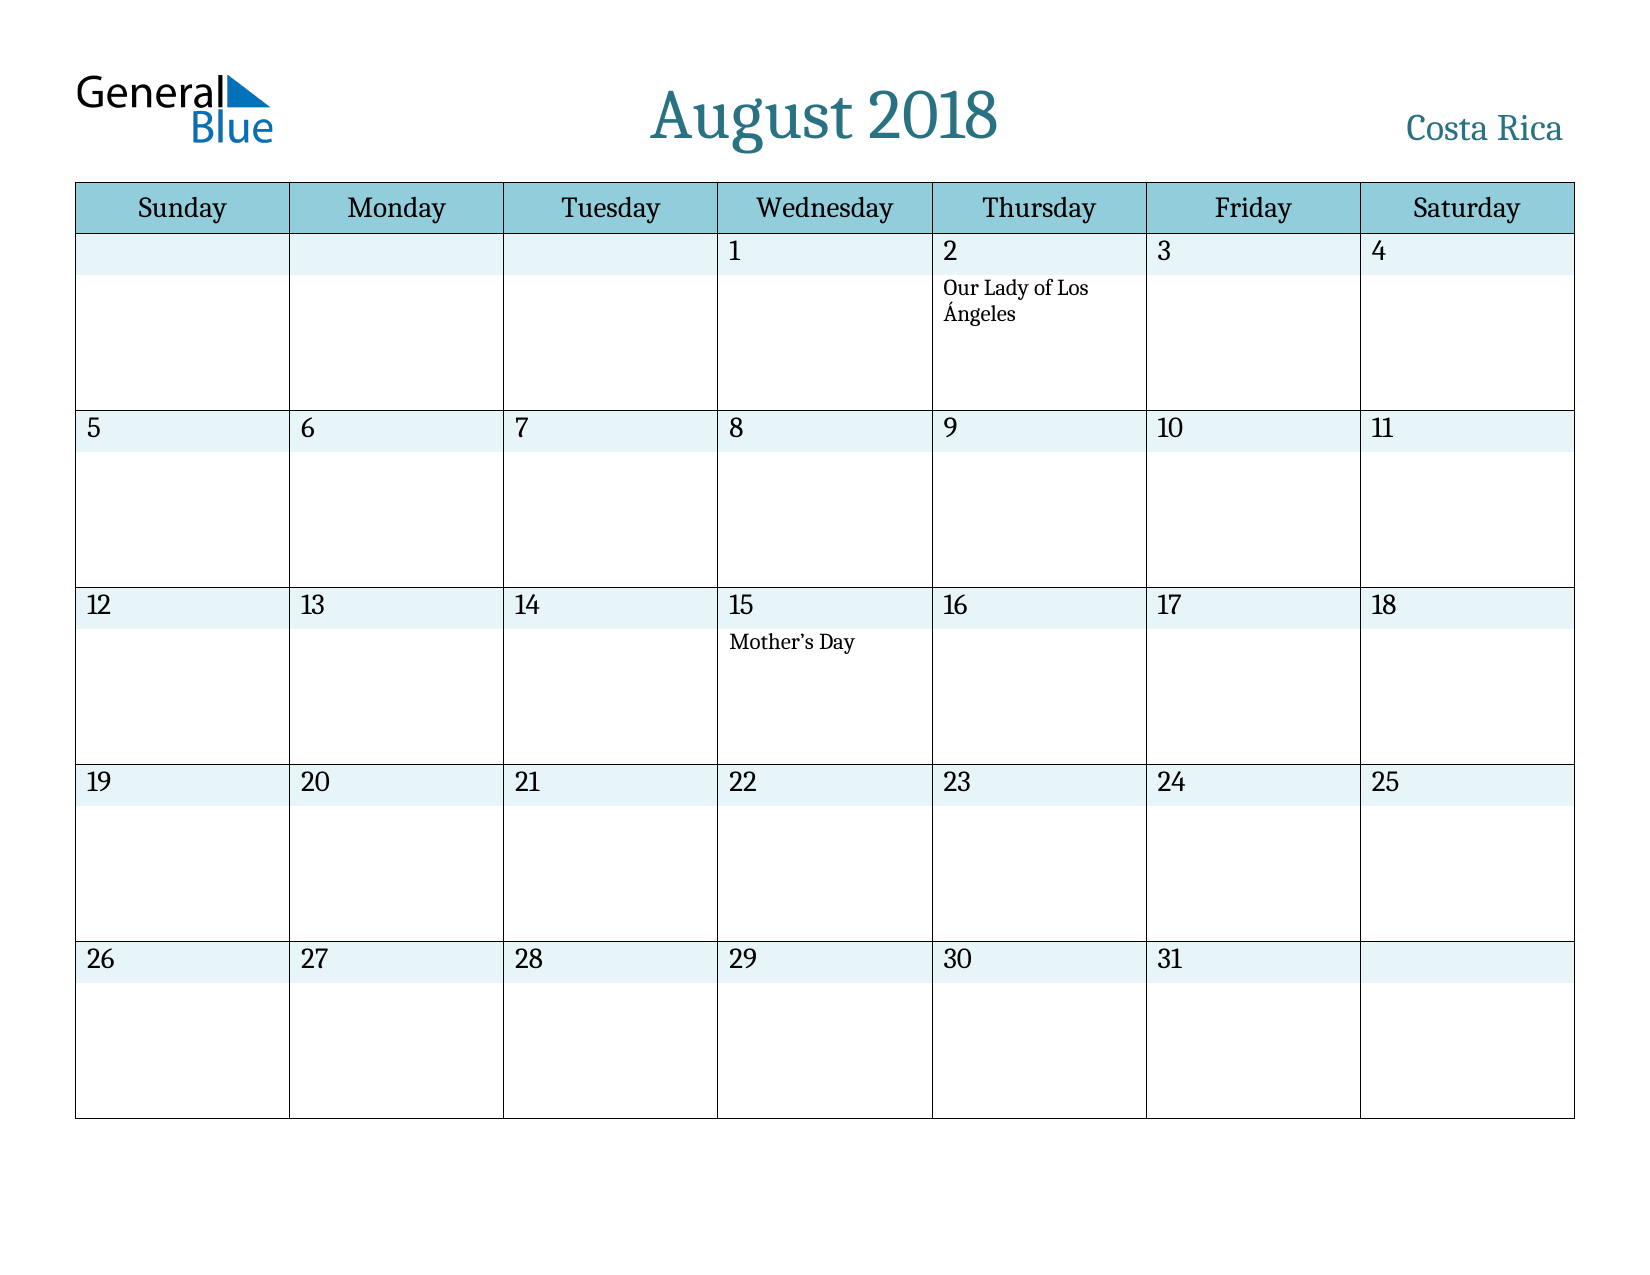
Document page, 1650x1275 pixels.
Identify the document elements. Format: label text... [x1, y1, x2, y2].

table_cell 19 [76, 765, 289, 806]
table_cell 28 [504, 942, 717, 983]
table_header [76, 75, 503, 182]
table_cell 30 [933, 942, 1146, 983]
table_cell [1361, 806, 1574, 941]
table_cell Thursday [933, 183, 1146, 233]
table_cell 6 [290, 411, 503, 452]
table_cell [290, 275, 503, 410]
table_cell [718, 275, 932, 410]
table_cell [1361, 275, 1574, 410]
table_cell [504, 275, 717, 410]
table_cell 22 [718, 765, 932, 806]
table_cell [933, 983, 1146, 1118]
table_cell [290, 983, 503, 1118]
table_cell Sunday [76, 183, 289, 233]
table_cell [76, 234, 289, 275]
table_cell 4 [1361, 234, 1574, 275]
table_cell [1361, 452, 1574, 587]
table_cell Mother’s Day [718, 629, 932, 764]
table_header August 2018 [504, 75, 1146, 182]
table_cell 17 [1147, 588, 1360, 629]
table_cell Friday [1147, 183, 1360, 233]
table_cell 27 [290, 942, 503, 983]
table_cell 25 [1361, 765, 1574, 806]
table_cell 1 [718, 234, 932, 275]
table_cell [1147, 983, 1360, 1118]
table_cell 11 [1361, 411, 1574, 452]
table_cell [290, 234, 503, 275]
table_cell [1361, 983, 1574, 1118]
table_cell [1147, 806, 1360, 941]
table_cell 13 [290, 588, 503, 629]
table_cell Tuesday [504, 183, 717, 233]
table_cell 23 [933, 765, 1146, 806]
table_cell [76, 983, 289, 1118]
table_cell [290, 629, 503, 764]
table_cell [504, 452, 717, 587]
table_cell [718, 983, 932, 1118]
table_cell [504, 234, 717, 275]
table_cell 20 [290, 765, 503, 806]
table_cell 18 [1361, 588, 1574, 629]
table_cell 31 [1147, 942, 1360, 983]
table_cell 24 [1147, 765, 1360, 806]
table_cell Monday [290, 183, 503, 233]
table_cell [933, 452, 1146, 587]
table_cell 7 [504, 411, 717, 452]
table_header Costa Rica [1146, 75, 1574, 182]
table_cell [1147, 452, 1360, 587]
table_cell 21 [504, 765, 717, 806]
table_cell [933, 629, 1146, 764]
table_cell [504, 806, 717, 941]
table_cell Saturday [1361, 183, 1574, 233]
table_cell 10 [1147, 411, 1360, 452]
table_cell Our Lady of Los Ángeles [933, 275, 1146, 410]
table_cell [290, 452, 503, 587]
table_cell [718, 806, 932, 941]
table_cell [1361, 942, 1574, 983]
table_cell 14 [504, 588, 717, 629]
table_cell [1361, 629, 1574, 764]
table_cell [76, 275, 289, 410]
table_cell [1147, 629, 1360, 764]
table_cell 15 [718, 588, 932, 629]
table_cell [76, 452, 289, 587]
table_cell [718, 452, 932, 587]
table_cell Wednesday [718, 183, 932, 233]
table_cell 16 [933, 588, 1146, 629]
table_cell [504, 629, 717, 764]
table_cell [76, 806, 289, 941]
table_cell 26 [76, 942, 289, 983]
table_cell 3 [1147, 234, 1360, 275]
table_cell 8 [718, 411, 932, 452]
table_cell [76, 629, 289, 764]
table_cell 2 [933, 234, 1146, 275]
table_cell 9 [933, 411, 1146, 452]
table_cell 12 [76, 588, 289, 629]
table_cell [290, 806, 503, 941]
table_cell [1147, 275, 1360, 410]
table_cell 5 [76, 411, 289, 452]
picture [77, 75, 273, 143]
table_cell [933, 806, 1146, 941]
table_cell 29 [718, 942, 932, 983]
table_cell [504, 983, 717, 1118]
